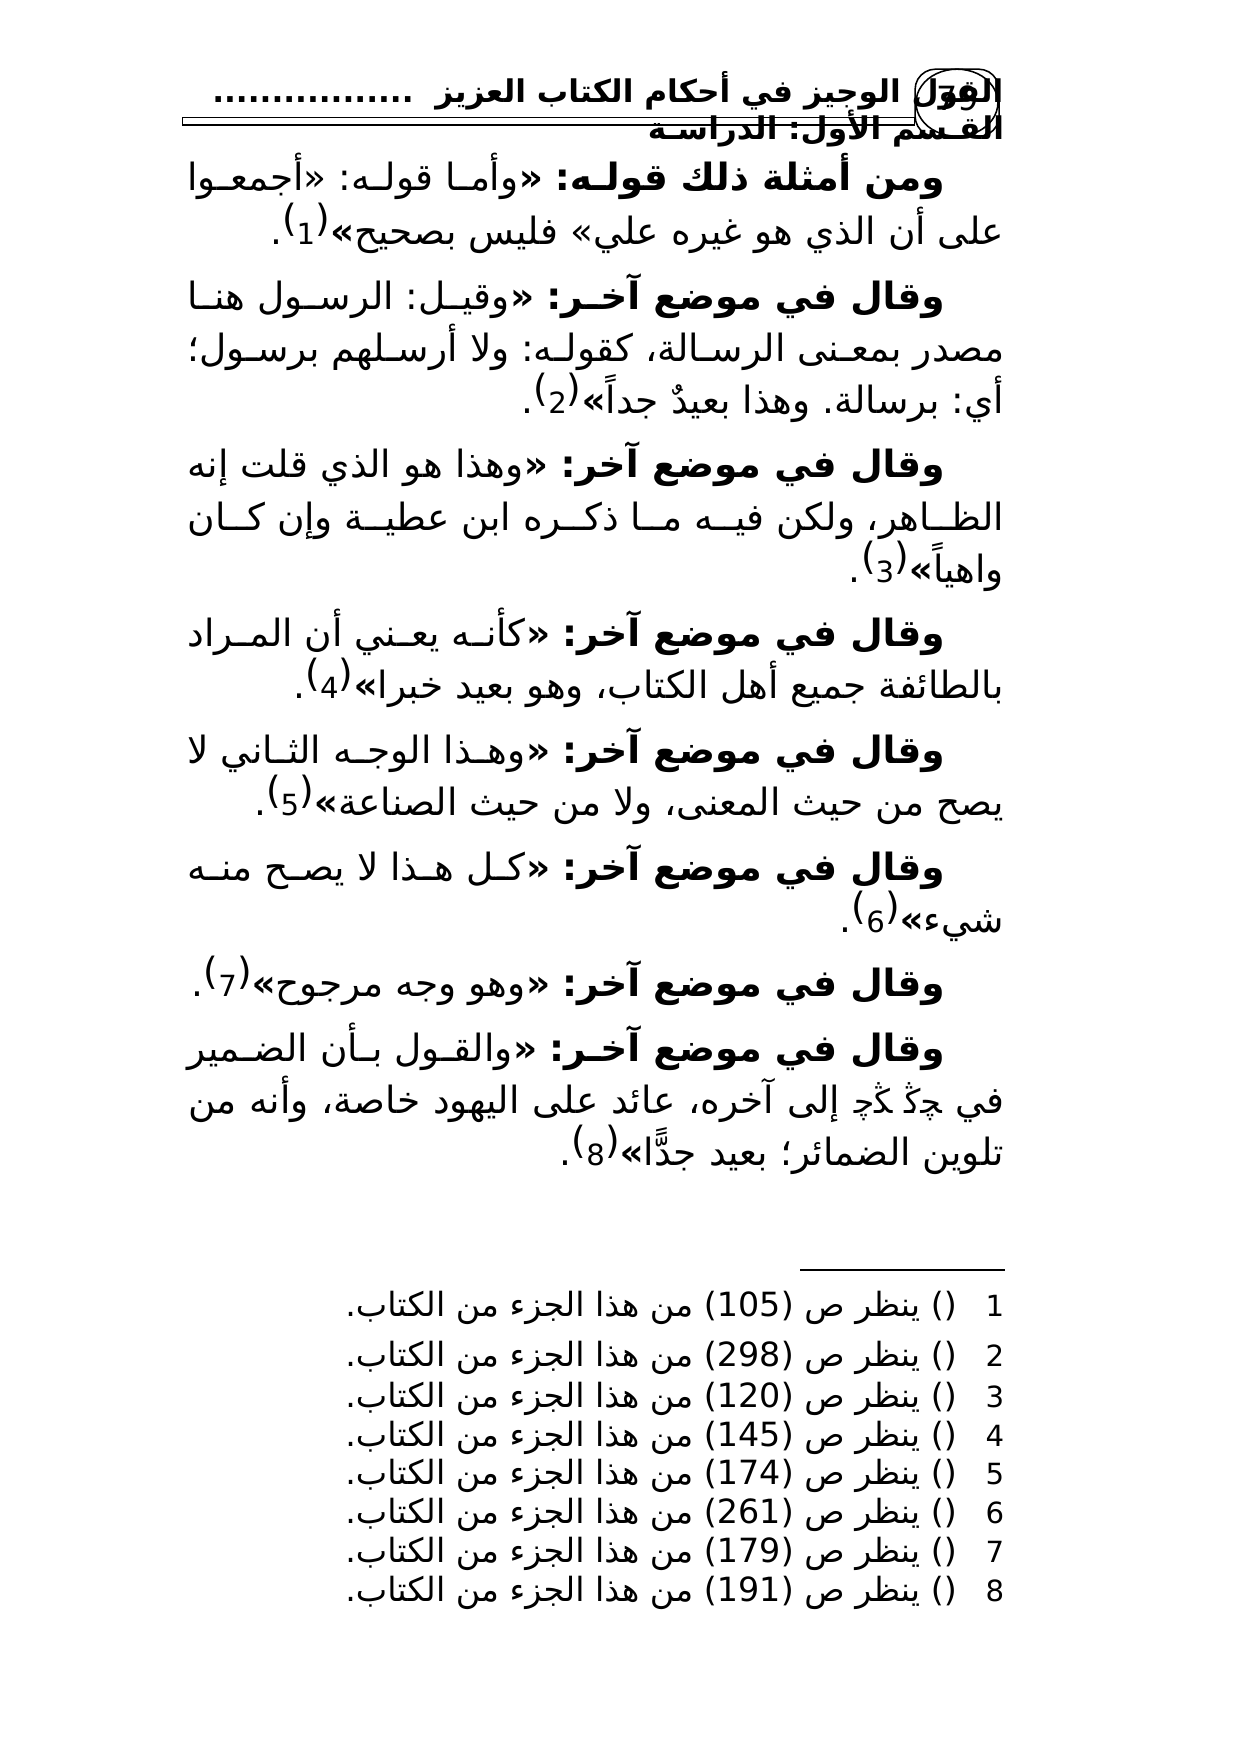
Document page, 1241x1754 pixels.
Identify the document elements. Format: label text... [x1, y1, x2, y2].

text وقال في موضع آخر: «وهذا هو الذي قلت إنه الظاهر، ولكن فيه ما ذكره ابن عطية وإن كان واهياً»(). [187, 436, 1004, 592]
text وقال في موضع آخر: «وقيل: الرسول هنا مصدر بمعنى الرسالة، كقوله: ولا أرسلهم برسول؛ أي: برسالة. وهذا بعيدٌ جداً»(). [187, 267, 1004, 424]
text وقال في موضع آخر: «كل هذا لا يصح منه شيء»(). [187, 838, 1004, 942]
text ومن أمثلة ذلك قوله: «وأما قوله: «أجمعوا على أن الذي هو غيره علي» فليس بصحيح»(). [187, 147, 1004, 255]
text وقال في موضع آخر: «والقول بأن الضمير في ﭽﯕ ﯖﭼ إلى آخره، عائد على اليهود خاصة، وأنه من تلوين الضمائر؛ بعيد جدًّا»(). [187, 1019, 1004, 1176]
text وقال في موضع آخر: «وهذا الوجه الثاني لا يصح من حيث المعنى، ولا من حيث الصناعة»(). [187, 722, 1004, 826]
text وقال في موضع آخر: «وهو وجه مرجوح»(). [187, 955, 1004, 1007]
text وقال في موضع آخر: «كأنه يعني أن المراد بالطائفة جميع أهل الكتاب، وهو بعيد خبرا»(). [187, 605, 1004, 709]
